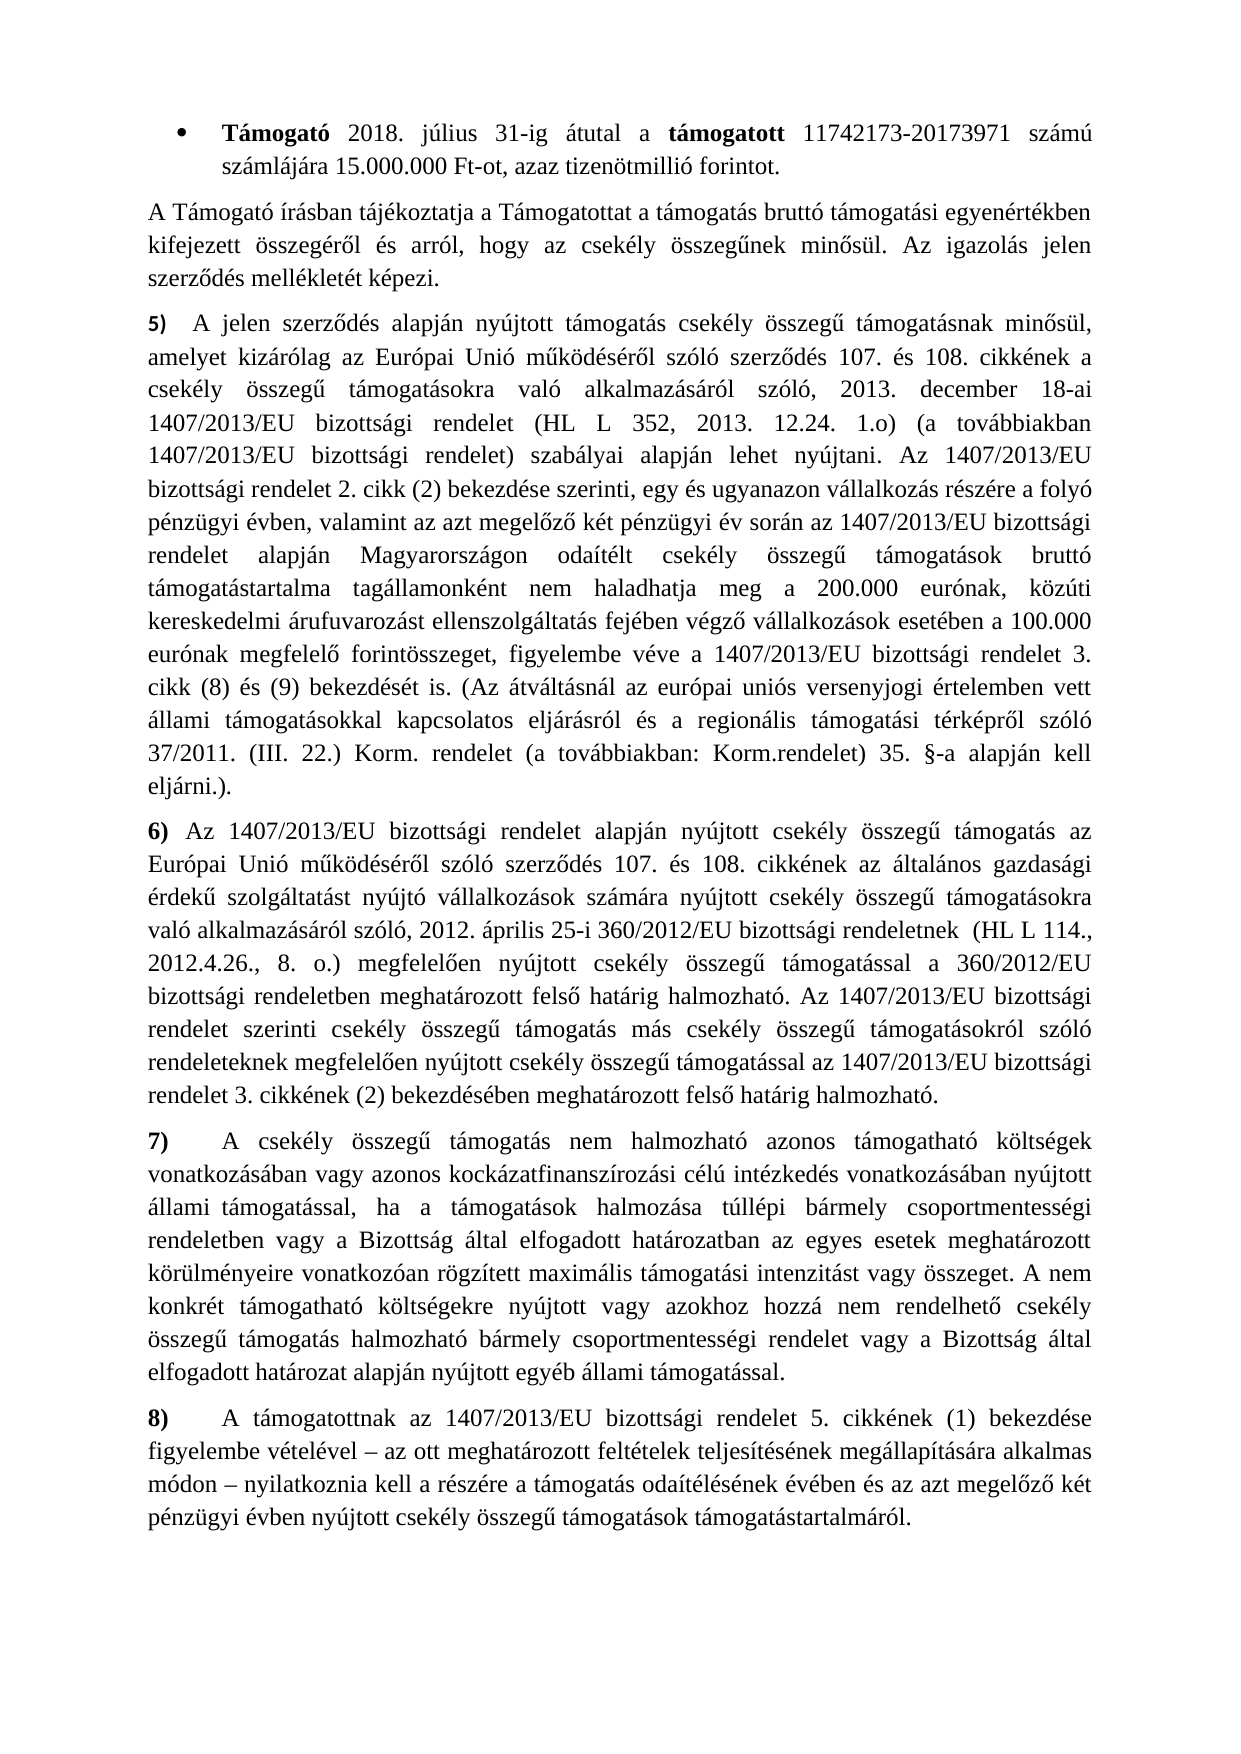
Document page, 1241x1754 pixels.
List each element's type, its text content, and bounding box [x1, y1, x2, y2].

list A támogatottnak az 1407/2013/EU bizottsági rendelet 5. cikkének (1) bekezdése figyelembe vételével – az ott meghatározott feltételek teljesítésének megállapítására alkalmas módon – nyilatkoznia kell a részére a támogatás odaítélésének évében és az azt megelőző két pénzügyi évben nyújtott csekély összegű támogatások támogatástartalmáról. [148, 1403, 1092, 1531]
list A csekély összegű támogatás nem halmozható azonos támogatható költségek vonatkozásában vagy azonos kockázatfinanszírozási célú intézkedés vonatkozásában nyújtott állami támogatással, ha a támogatások halmozása túllépi bármely csoportmentességi rendeletben vagy a Bizottság által elfogadott határozatban az egyes esetek meghatározott körülményeire vonatkozóan rögzített maximális támogatási intenzitást vagy összeget. A nem konkrét támogatható költségekre nyújtott vagy azokhoz hozzá nem rendelhető csekély összegű támogatás halmozható bármely csoportmentességi rendelet vagy a Bizottság által elfogadott határozat alapján nyújtott egyéb állami támogatással. [148, 1126, 1092, 1386]
list Az 1407/2013/EU bizottsági rendelet alapján nyújtott csekély összegű támogatás az Európai Unió működéséről szóló szerződés 107. és 108. cikkének az általános gazdasági érdekű szolgáltatást nyújtó vállalkozások számára nyújtott csekély összegű támogatásokra való alkalmazásáról szóló, 2012. április 25-i 360/2012/EU bizottsági rendeletnek (HL L 114., 2012.4.26., 8. o.) megfelelően nyújtott csekély összegű támogatással a 360/2012/EU bizottsági rendeletben meghatározott felső határig halmozható. Az 1407/2013/EU bizottsági rendelet szerinti csekély összegű támogatás más csekély összegű támogatásokról szóló rendeleteknek megfelelően nyújtott csekély összegű támogatással az 1407/2013/EU bizottsági rendelet 3. cikkének (2) bekezdésében meghatározott felső határig halmozható. [148, 816, 1092, 1109]
list Támogató 2018. július 31-ig átutal a támogatott 11742173-20173971 számú számlájára 15.000.000 Ft-ot, azaz tizenötmillió forintot. [177, 118, 1092, 180]
list A jelen szerződés alapján nyújtott támogatás csekély összegű támogatásnak minősül, amelyet kizárólag az Európai Unió működéséről szóló szerződés 107. és 108. cikkének a csekély összegű támogatásokra való alkalmazásáról szóló, 2013. december 18-ai 1407/2013/EU bizottsági rendelet (HL L 352, 2013. 12.24. 1.o) (a továbbiakban 1407/2013/EU bizottsági rendelet) szabályai alapján lehet nyújtani. Az 1407/2013/EU bizottsági rendelet 2. cikk (2) bekezdése szerinti, egy és ugyanazon vállalkozás részére a folyó pénzügyi évben, valamint az azt megelőző két pénzügyi év során az 1407/2013/EU bizottsági rendelet alapján Magyarországon odaítélt csekély összegű támogatások bruttó támogatástartalma tagállamonként nem haladhatja meg a 200.000 eurónak, közúti kereskedelmi árufuvarozást ellenszolgáltatás fejében végző vállalkozások esetében a 100.000 eurónak megfelelő forintösszeget, figyelembe véve a 1407/2013/EU bizottsági rendelet 3. cikk (8) és (9) bekezdését is. (Az átváltásnál az európai uniós versenyjogi értelemben vett állami támogatásokkal kapcsolatos eljárásról és a regionális támogatási térképről szóló 37/2011. (III. 22.) Korm. rendelet (a továbbiakban: Korm.rendelet) 35. §-a alapján kell eljárni.). [148, 308, 1092, 799]
text A Támogató írásban tájékoztatja a Támogatottat a támogatás bruttó támogatási egyenértékben kifejezett összegéről és arról, hogy az csekély összegűnek minősül. Az igazolás jelen szerződés mellékletét képezi. [148, 197, 1092, 291]
